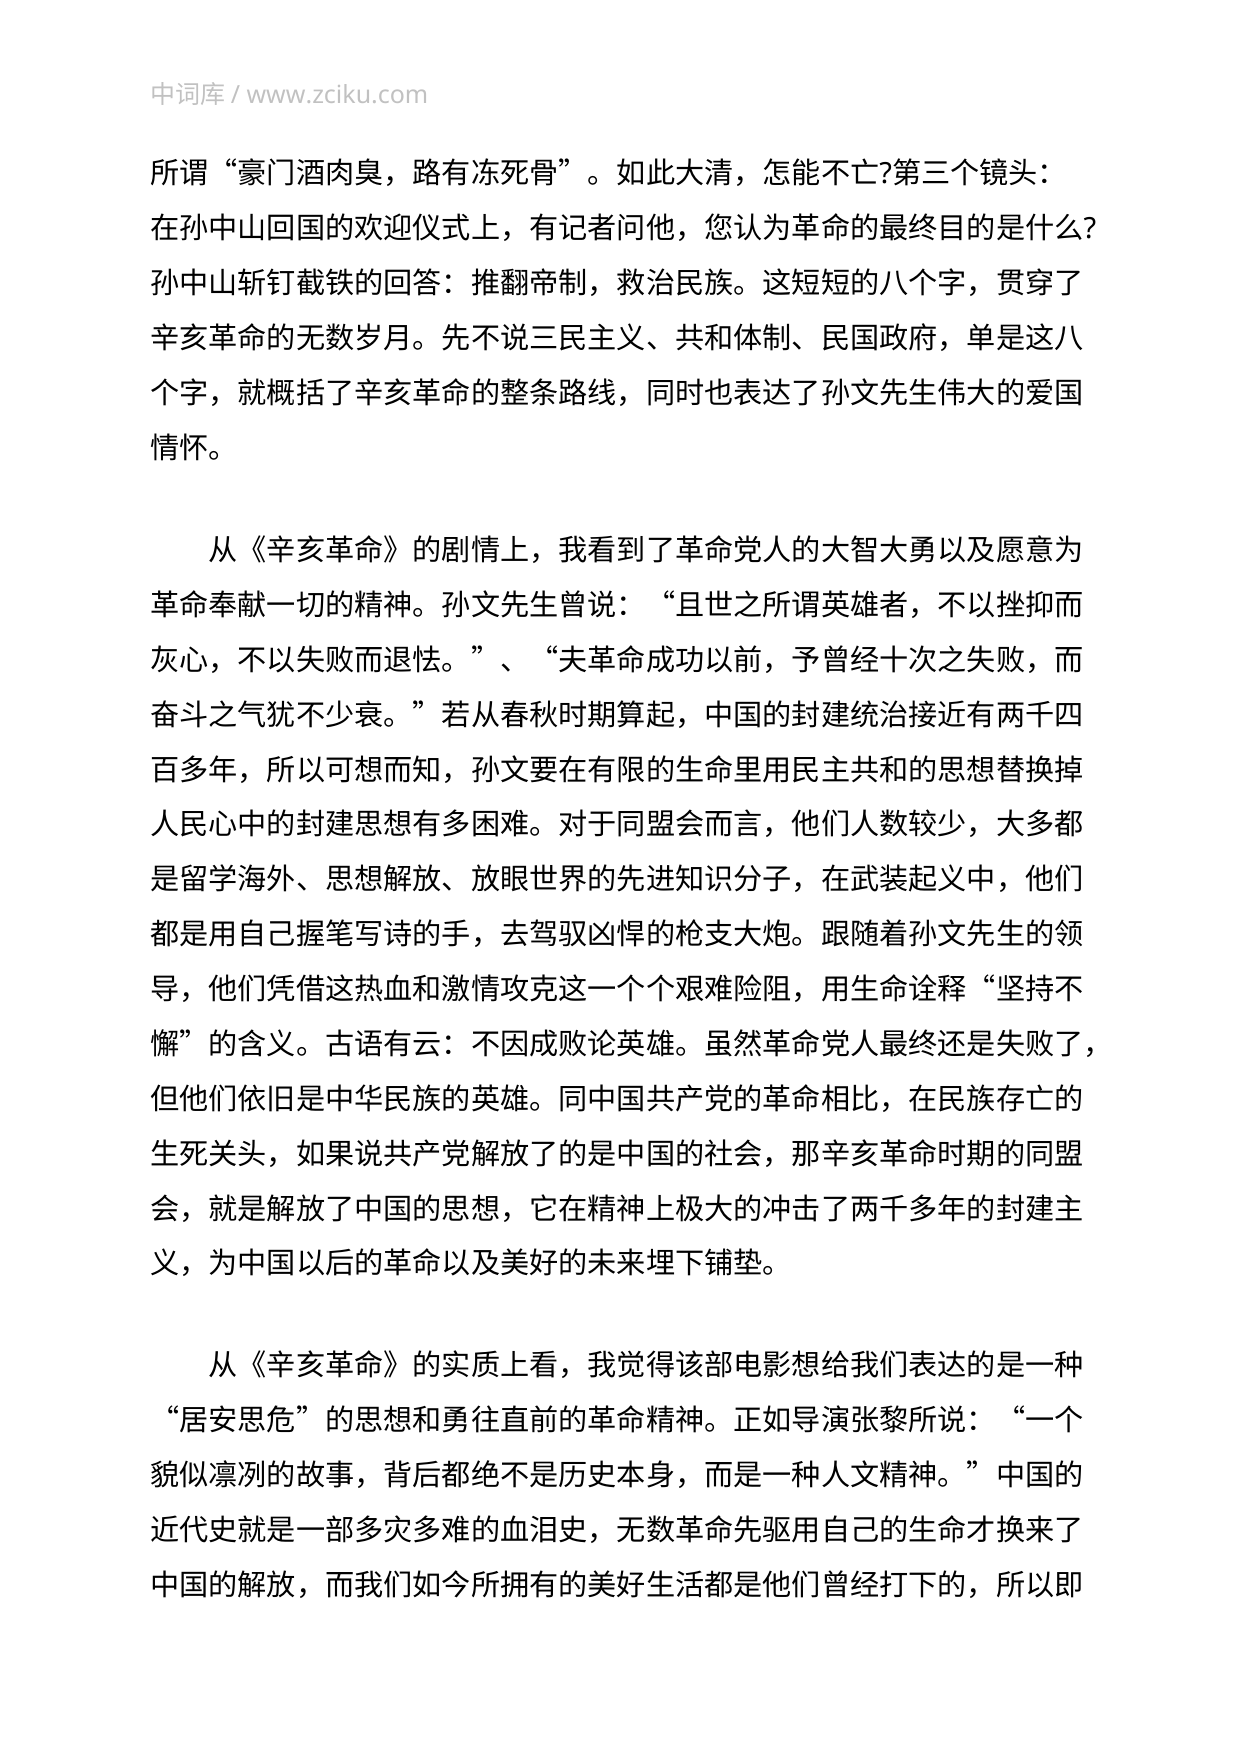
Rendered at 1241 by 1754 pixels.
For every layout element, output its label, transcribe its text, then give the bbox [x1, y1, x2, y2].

text 从《辛亥革命》的剧情上，我看到了革命党人的大智大勇以及愿意为革命奉献一切的精神。孙文先生曾说：“且世之所谓英雄者，不以挫抑而灰心，不以失败而退怯。”、“夫革命成功以前，予曾经十次之失败，而奋斗之气犹不少衰。”若从春秋时期算起，中国的封建统治接近有两千四百多年，所以可想而知，孙文要在有限的生命里用民主共和的思想替换掉人民心中的封建思想有多困难。对于同盟会而言，他们人数较少，大多都是留学海外、思想解放、放眼世界的先进知识分子，在武装起义中，他们都是用自己握笔写诗的手，去驾驭凶悍的枪支大炮。跟随着孙文先生的领导，他们凭借这热血和激情攻克这一个个艰难险阻，用生命诠释“坚持不懈”的含义。古语有云：不因成败论英雄。虽然革命党人最终还是失败了，但他们依旧是中华民族的英雄。同中国共产党的革命相比，在民族存亡的生死关头，如果说共产党解放了的是中国的社会，那辛亥革命时期的同盟会，就是解放了中国的思想，它在精神上极大的冲击了两千多年的封建主义，为中国以后的革命以及美好的未来埋下铺垫。 [150, 526, 1090, 1282]
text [150, 150, 1090, 467]
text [150, 1342, 1090, 1604]
